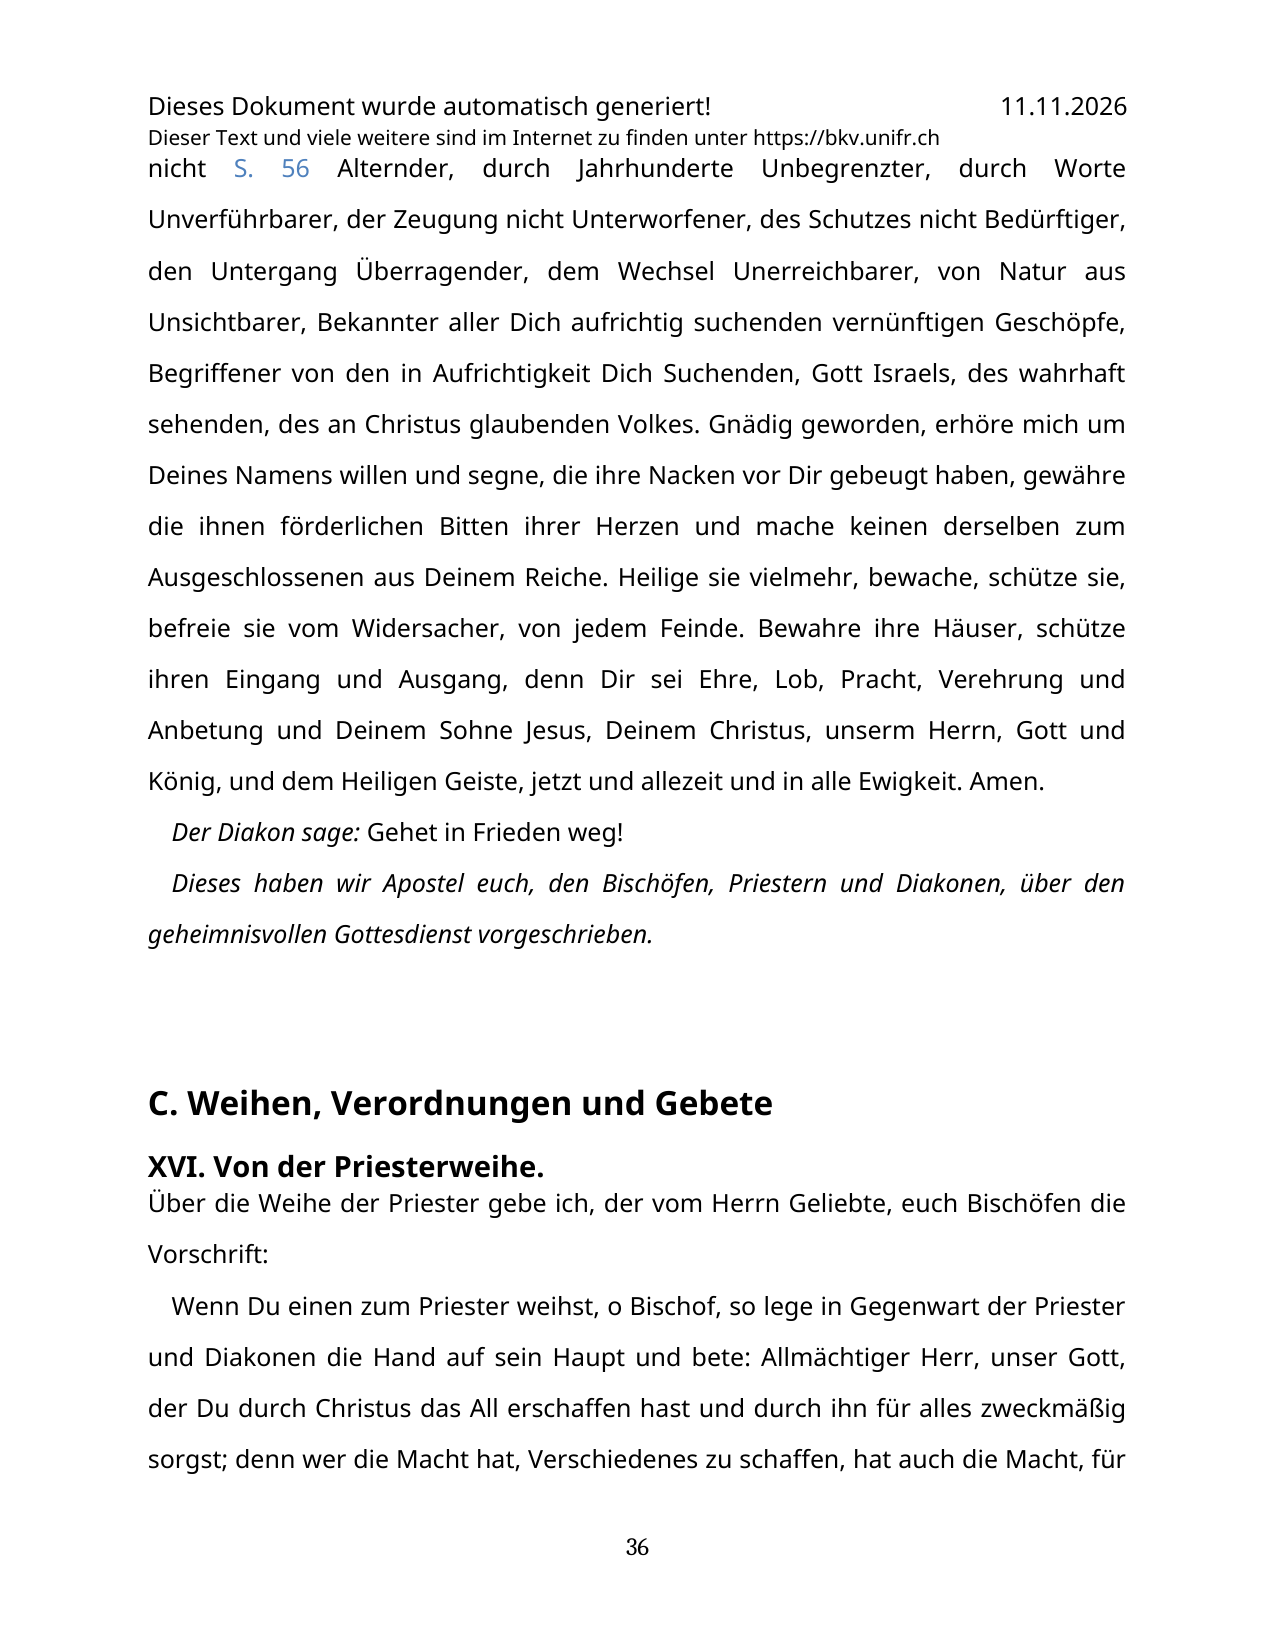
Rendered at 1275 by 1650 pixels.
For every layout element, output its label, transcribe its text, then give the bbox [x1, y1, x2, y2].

subtitle C. Weihen, Verordnungen und Gebete [148, 1080, 1127, 1126]
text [148, 1288, 1127, 1475]
text Der Diakon sage: Gehet in Frieden weg! [148, 814, 1127, 849]
text Dieses haben wir Apostel euch, den Bischöfen, Priestern und Diakonen, über den geheimnisvollen Gottesdienst vorgeschrieben. [148, 866, 1127, 951]
text Über die Weihe der Priester gebe ich, der vom Herrn Geliebte, euch Bischöfen die Vorschrift: [148, 1186, 1127, 1271]
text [148, 151, 1127, 798]
subtitle XVI. Von der Priesterweihe. [148, 1146, 1127, 1186]
